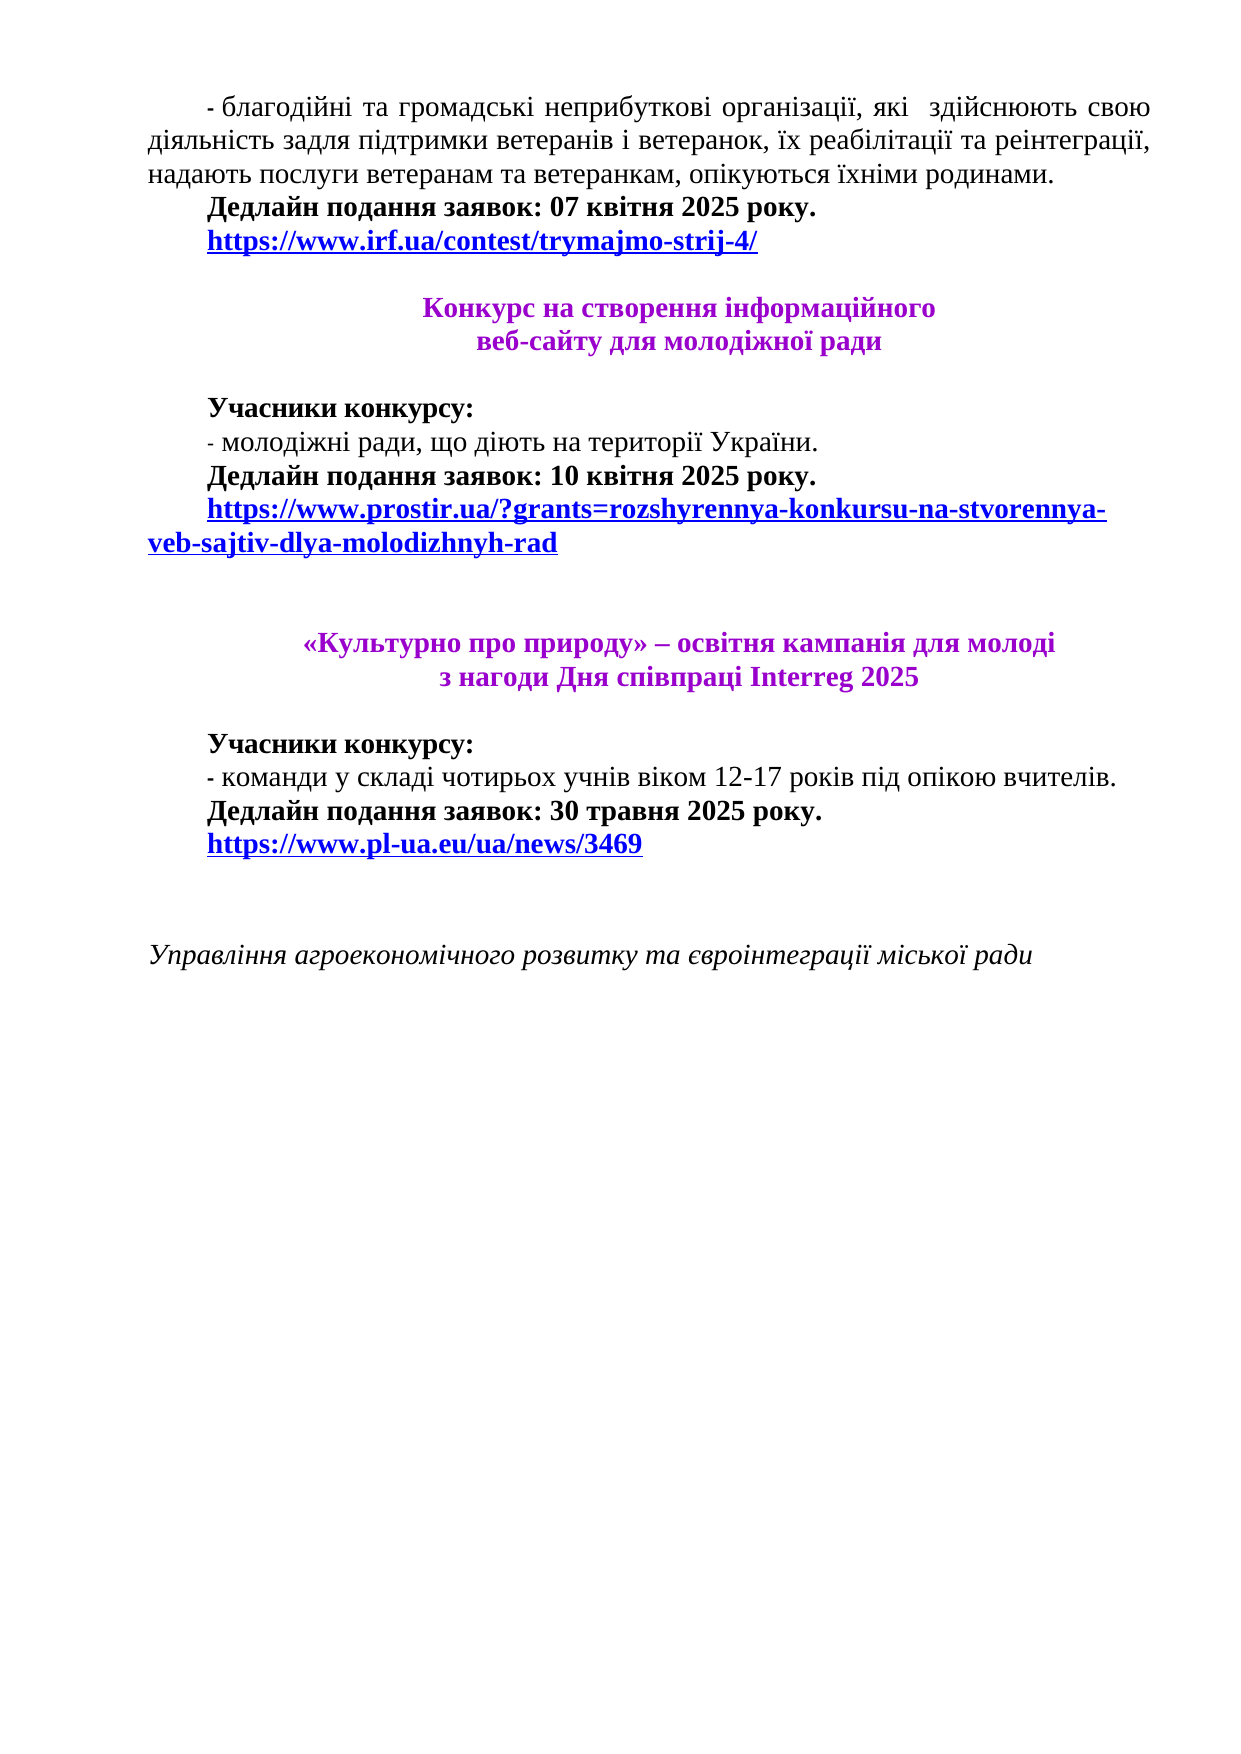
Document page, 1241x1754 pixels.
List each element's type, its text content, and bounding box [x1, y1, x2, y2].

text Учасники конкурсу: [148, 726, 1152, 759]
text https://www.prostir.ua/?grants=rozshyrennya-konkursu-na-stvorennya-veb-sajtiv-dlya-molodizhnyh-rad [148, 491, 1152, 558]
list благодійні та громадські неприбуткові організації, які здійснюють свою діяльність задля підтримки ветеранів і ветеранок, їх реабілітації та реінтеграції, надають послуги ветеранам та ветеранкам, опікуються їхніми родинами. [148, 89, 1152, 189]
text https://www.irf.ua/contest/trymajmo-strij-4/ [148, 223, 1152, 256]
list https://www.pl-ua.eu/ua/news/3469 [207, 827, 1152, 860]
text Управління агроекономічного розвитку та євроінтеграції міської ради [148, 937, 1152, 970]
text Дедлайн подання заявок: 10 квітня 2025 року. [148, 458, 1152, 491]
list команди у складі чотирьох учнів віком 12-17 років під опікою вчителів. [148, 759, 1152, 793]
text Учасники конкурсу: [148, 391, 1152, 424]
text веб-сайту для молодіжної ради [148, 323, 1152, 357]
list молодіжні ради, що діють на території України. [148, 424, 1152, 458]
text з нагоди Дня співпраці Interreg 2025 [148, 659, 1152, 692]
text Конкурс на створення інформаційного [148, 290, 1152, 323]
list Дедлайн подання заявок: 07 квітня 2025 року. [207, 189, 1152, 223]
list Дедлайн подання заявок: 30 травня 2025 року. [207, 793, 1152, 827]
text «Культурно про природу» – освітня кампанія для молоді [148, 625, 1152, 659]
